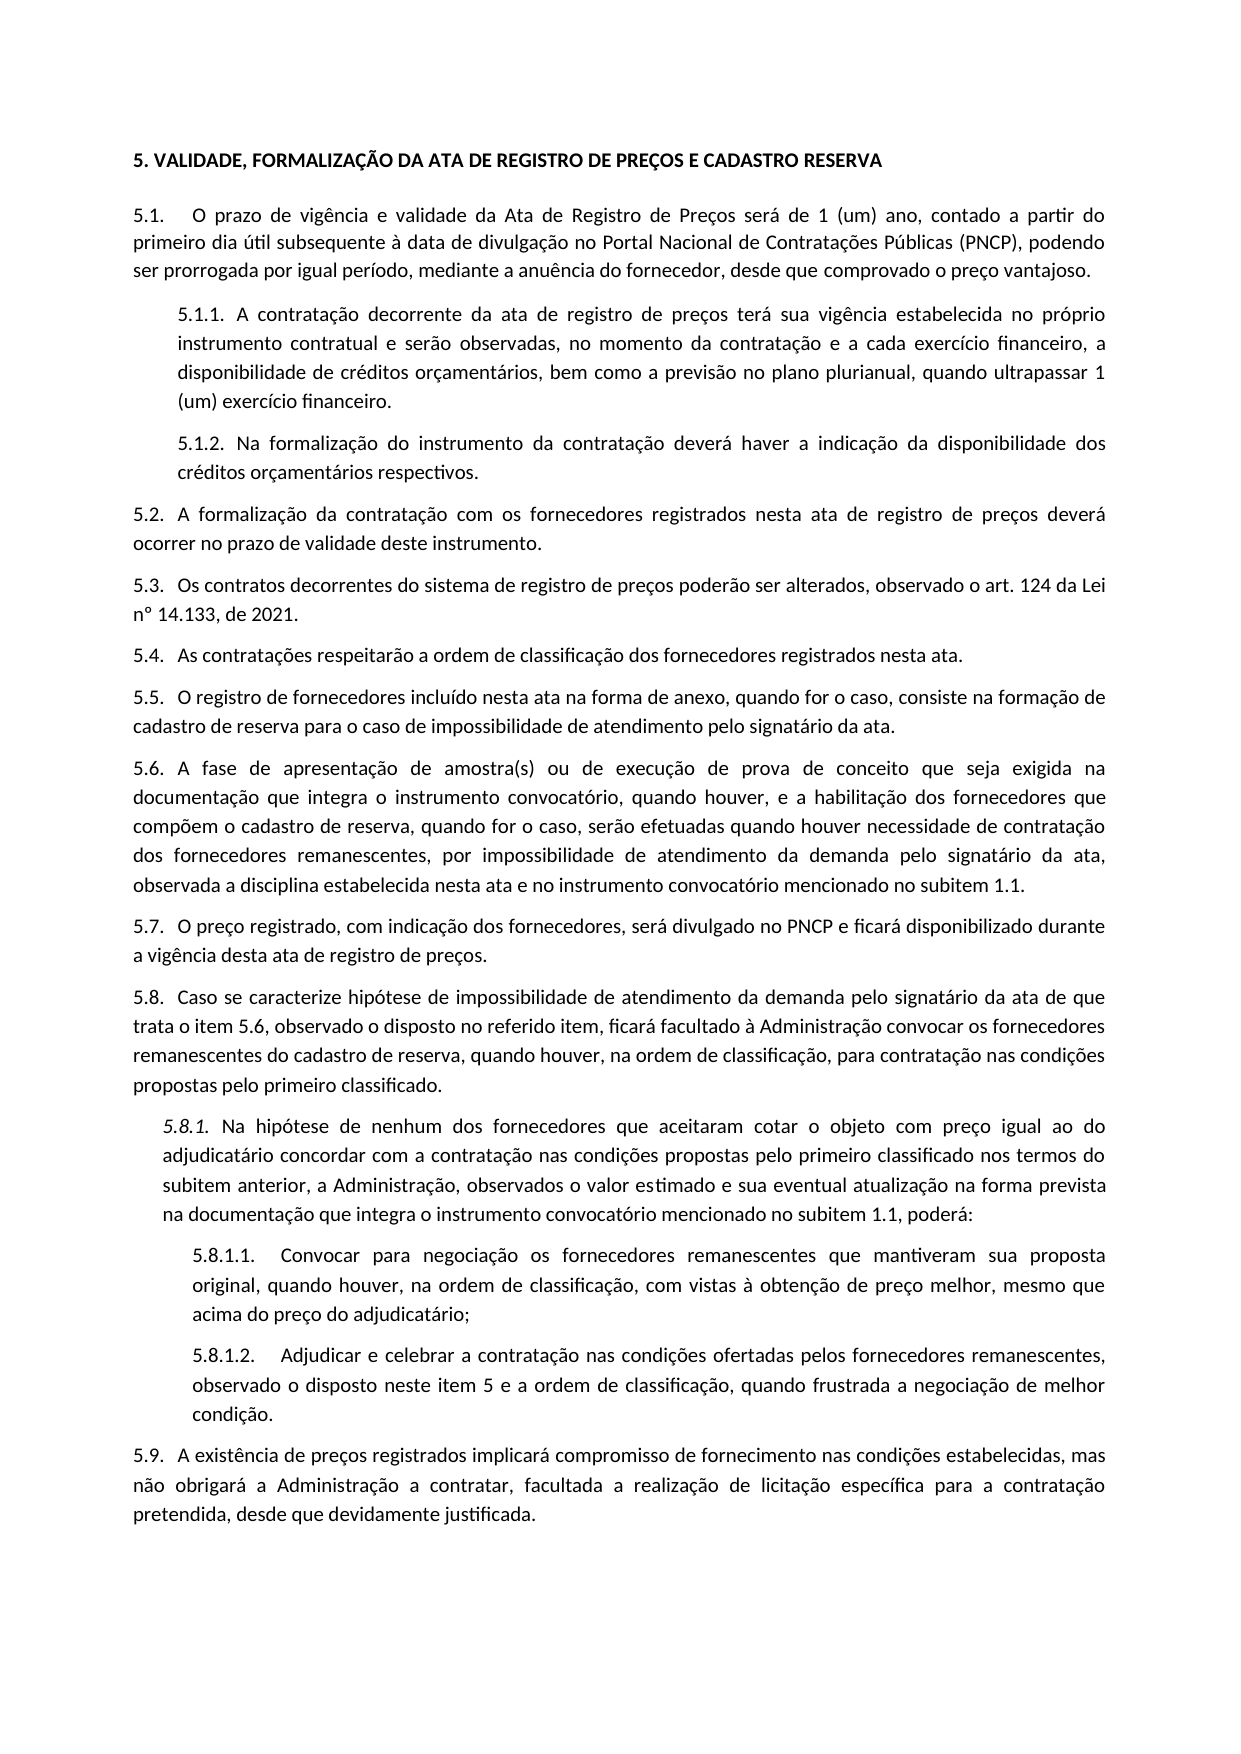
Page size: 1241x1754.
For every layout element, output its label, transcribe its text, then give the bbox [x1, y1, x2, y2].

list A existência de preços registrados implicará compromisso de fornecimento nas condições estabelecidas, mas não obrigará a Administração a contratar, facultada a realização de licitação específica para a contratação pretendida, desde que devidamente justificada. [133, 1443, 1107, 1526]
list Convocar para negociação os fornecedores remanescentes que mantiveram sua proposta original, quando houver, na ordem de classificação, com vistas à obtenção de preço melhor, mesmo que acima do preço do adjudicatário; [192, 1243, 1107, 1326]
list Na hipótese de nenhum dos fornecedores que aceitaram cotar o objeto com preço igual ao do adjudicatário concordar com a contratação nas condições propostas pelo primeiro classificado nos termos do subitem anterior, a Administração, observados o valor estimado e sua eventual atualização na forma prevista na documentação que integra o instrumento convocatório mencionado no subitem 1.1, poderá: [162, 1113, 1107, 1226]
text 5. VALIDADE, FORMALIZAÇÃO DA ATA DE REGISTRO DE PREÇOS E CADASTRO RESERVA [133, 148, 1107, 173]
list Caso se caracterize hipótese de impossibilidade de atendimento da demanda pelo signatário da ata de que trata o item 5.6, observado o disposto no referido item, ficará facultado à Administração convocar os fornecedores remanescentes do cadastro de reserva, quando houver, na ordem de classificação, para contratação nas condições propostas pelo primeiro classificado. [133, 984, 1107, 1097]
list O preço registrado, com indicação dos fornecedores, será divulgado no PNCP e ficará disponibilizado durante a vigência desta ata de registro de preços. [133, 913, 1107, 968]
list Na formalização do instrumento da contratação deverá haver a indicação da disponibilidade dos créditos orçamentários respectivos. [177, 430, 1107, 485]
list Adjudicar e celebrar a contratação nas condições ofertadas pelos fornecedores remanescentes, observado o disposto neste item 5 e a ordem de classificação, quando frustrada a negociação de melhor condição. [192, 1343, 1107, 1426]
list As contratações respeitarão a ordem de classificação dos fornecedores registrados nesta ata. [133, 643, 1107, 668]
list Os contratos decorrentes do sistema de registro de preços poderão ser alterados, observado o art. 124 da Lei nº 14.133, de 2021. [133, 572, 1107, 626]
list A fase de apresentação de amostra(s) ou de execução de prova de conceito que seja exigida na documentação que integra o instrumento convocatório, quando houver, e a habilitação dos fornecedores que compõem o cadastro de reserva, quando for o caso, serão efetuadas quando houver necessidade de contratação dos fornecedores remanescentes, por impossibilidade de atendimento da demanda pelo signatário da ata, observada a disciplina estabelecida nesta ata e no instrumento convocatório mencionado no subitem 1.1. [133, 755, 1107, 897]
list O prazo de vigência e validade da Ata de Registro de Preços será de 1 (um) ano, contado a partir do primeiro dia útil subsequente à data de divulgação no Portal Nacional de Contratações Públicas (PNCP), podendo ser prorrogada por igual período, mediante a anuência do fornecedor, desde que comprovado o preço vantajoso. [133, 202, 1107, 282]
list O registro de fornecedores incluído nesta ata na forma de anexo, quando for o caso, consiste na formação de cadastro de reserva para o caso de impossibilidade de atendimento pelo signatário da ata. [133, 684, 1107, 739]
list A contratação decorrente da ata de registro de preços terá sua vigência estabelecida no próprio instrumento contratual e serão observadas, no momento da contratação e a cada exercício financeiro, a disponibilidade de créditos orçamentários, bem como a previsão no plano plurianual, quando ultrapassar 1 (um) exercício financeiro. [177, 301, 1107, 414]
list A formalização da contratação com os fornecedores registrados nesta ata de registro de preços deverá ocorrer no prazo de validade deste instrumento. [133, 501, 1107, 556]
